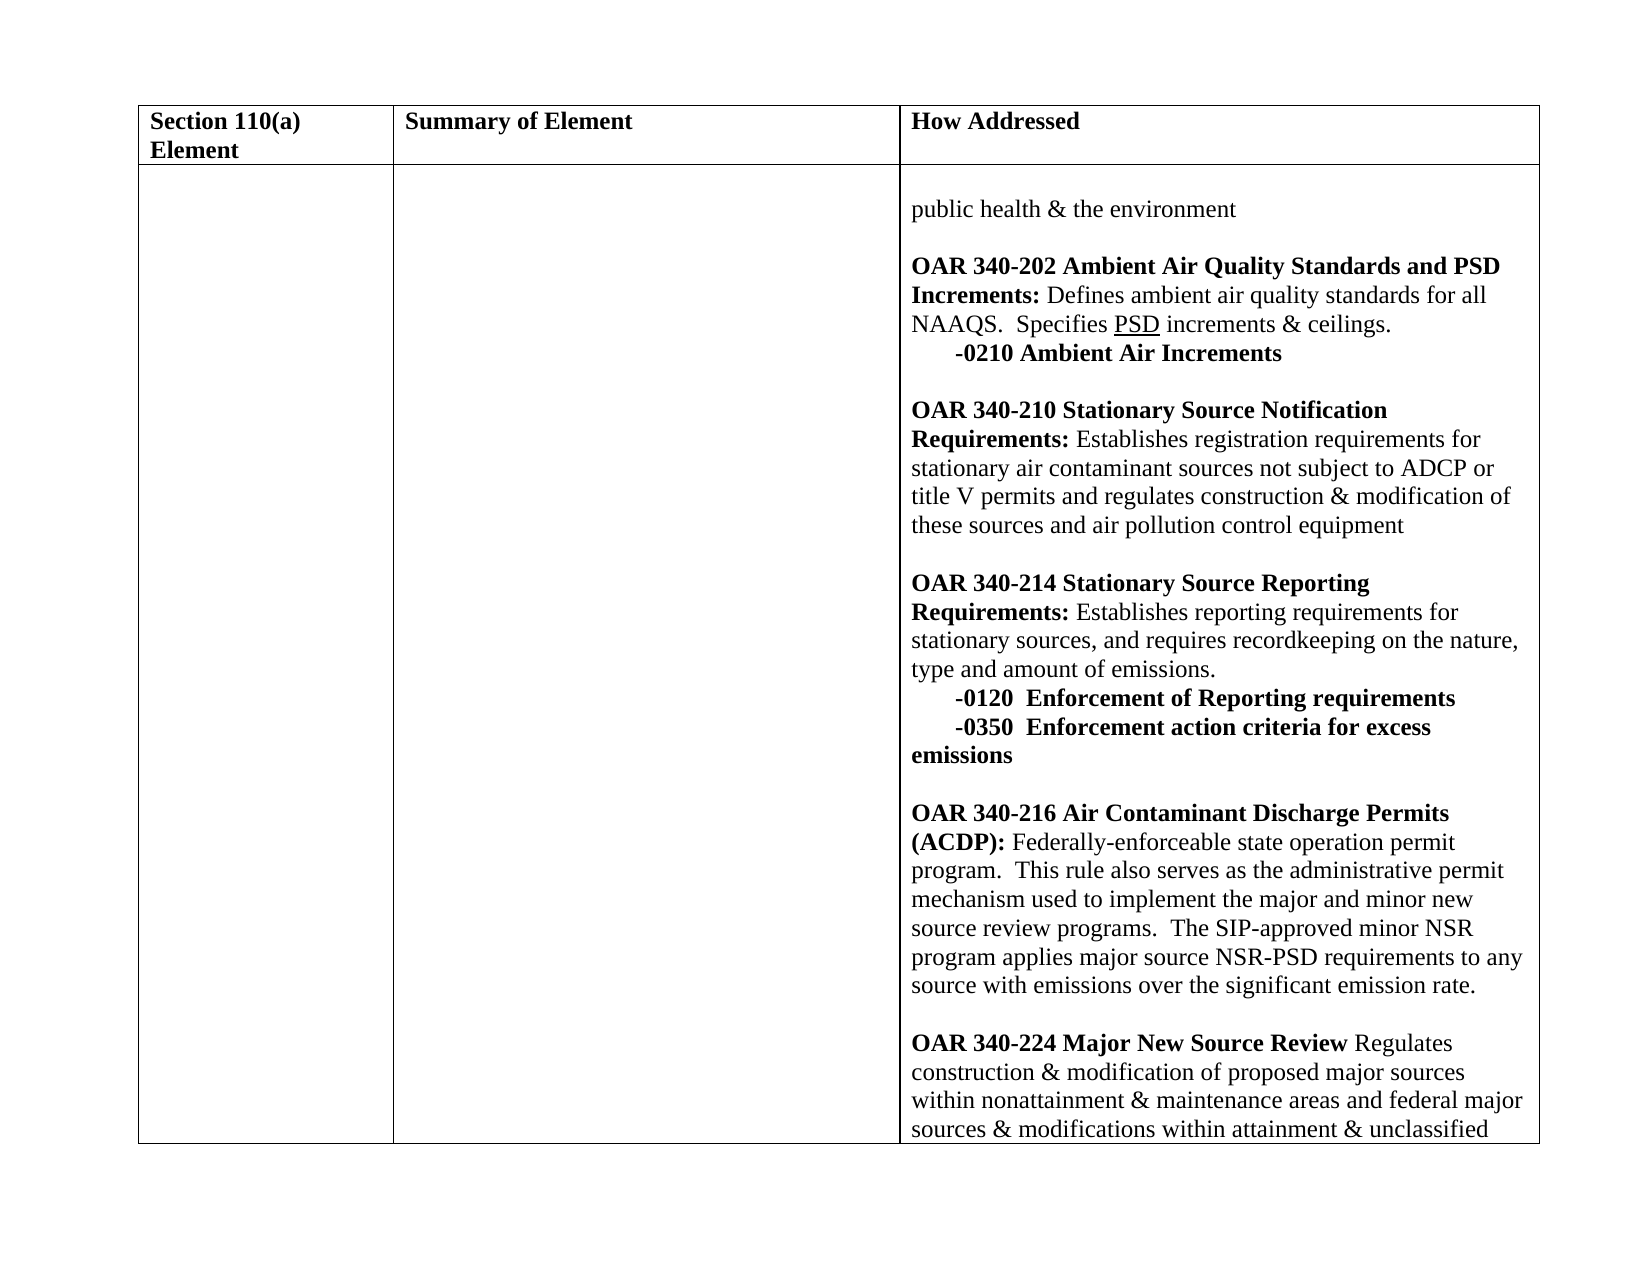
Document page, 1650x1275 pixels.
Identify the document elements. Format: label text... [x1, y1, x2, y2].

table_header Section 110(a) Element [139, 106, 393, 163]
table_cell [394, 165, 899, 1143]
table_header How Addressed [901, 106, 1539, 163]
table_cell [139, 165, 393, 1143]
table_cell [901, 165, 1539, 1143]
table_header Summary of Element [394, 106, 899, 163]
